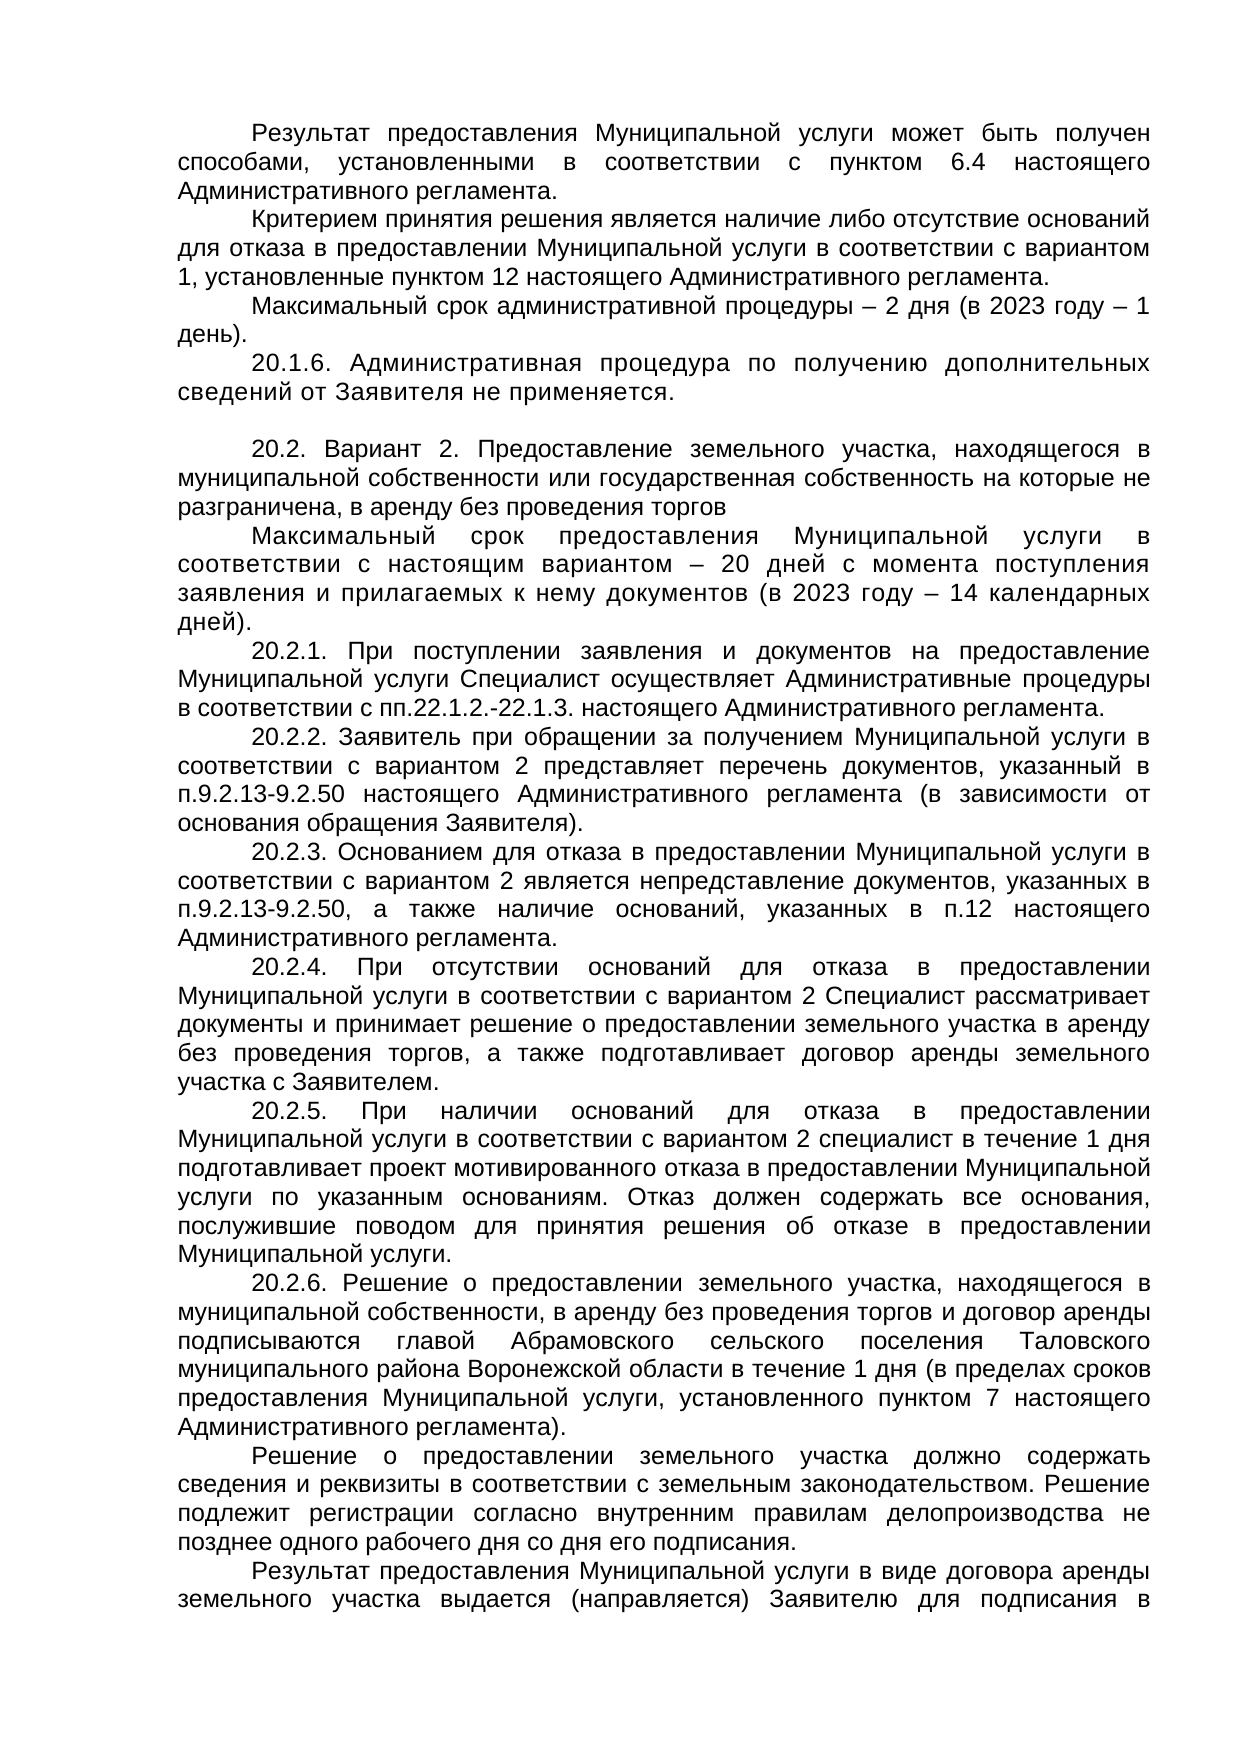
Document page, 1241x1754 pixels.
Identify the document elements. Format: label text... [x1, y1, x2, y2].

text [177, 1556, 1152, 1613]
text Максимальный срок предоставления Муниципальной услуги в соответствии с настоящим вариантом – 20 дней с момента поступления заявления и прилагаемых к нему документов (в 2023 году – 14 календарных дней). [177, 521, 1152, 636]
text 20.2.6. Решение о предоставлении земельного участка, находящегося в муниципальной собственности, в аренду без проведения торгов и договор аренды подписываются главой Абрамовского сельского поселения Таловского муниципального района Воронежской области в течение 1 дня (в пределах сроков предоставления Муниципальной услуги, установленного пунктом 7 настоящего Административного регламента). [177, 1268, 1152, 1441]
text 20.2.5. При наличии оснований для отказа в предоставлении Муниципальной услуги в соответствии с вариантом 2 специалист в течение 1 дня подготавливает проект мотивированного отказа в предоставлении Муниципальной услуги по указанным основаниям. Отказ должен содержать все основания, послужившие поводом для принятия решения об отказе в предоставлении Муниципальной услуги. [177, 1096, 1152, 1268]
text Результат предоставления Муниципальной услуги может быть получен способами, установленными в соответствии с пунктом 6.4 настоящего Административного регламента. [177, 118, 1152, 204]
text Критерием принятия решения является наличие либо отсутствие оснований для отказа в предоставлении Муниципальной услуги в соответствии с вариантом 1, установленные пунктом 12 настоящего Административного регламента. [177, 204, 1152, 291]
text Решение о предоставлении земельного участка должно содержать сведения и реквизиты в соответствии с земельным законодательством. Решение подлежит регистрации согласно внутренним правилам делопроизводства не позднее одного рабочего дня со дня его подписания. [177, 1441, 1152, 1556]
text 20.2.1. При поступлении заявления и документов на предоставление Муниципальной услуги Специалист осуществляет Административные процедуры в соответствии с пп.22.1.2.-22.1.3. настоящего Административного регламента. [177, 636, 1152, 722]
text 20.2.2. Заявитель при обращении за получением Муниципальной услуги в соответствии с вариантом 2 представляет перечень документов, указанный в п.9.2.13-9.2.50 настоящего Административного регламента (в зависимости от основания обращения Заявителя). [177, 722, 1152, 837]
text 20.1.6. Административная процедура по получению дополнительных сведений от Заявителя не применяется. [177, 348, 1152, 406]
text Максимальный срок административной процедуры – 2 дня (в 2023 году – 1 день). [177, 291, 1152, 348]
text 20.2. Вариант 2. Предоставление земельного участка, находящегося в муниципальной собственности или государственная собственность на которые не разграничена, в аренду без проведения торгов [177, 434, 1152, 521]
text 20.2.4. При отсутствии оснований для отказа в предоставлении Муниципальной услуги в соответствии с вариантом 2 Специалист рассматривает документы и принимает решение о предоставлении земельного участка в аренду без проведения торгов, а также подготавливает договор аренды земельного участка с Заявителем. [177, 952, 1152, 1096]
text 20.2.3. Основанием для отказа в предоставлении Муниципальной услуги в соответствии с вариантом 2 является непредставление документов, указанных в п.9.2.13-9.2.50, а также наличие оснований, указанных в п.12 настоящего Административного регламента. [177, 837, 1152, 952]
